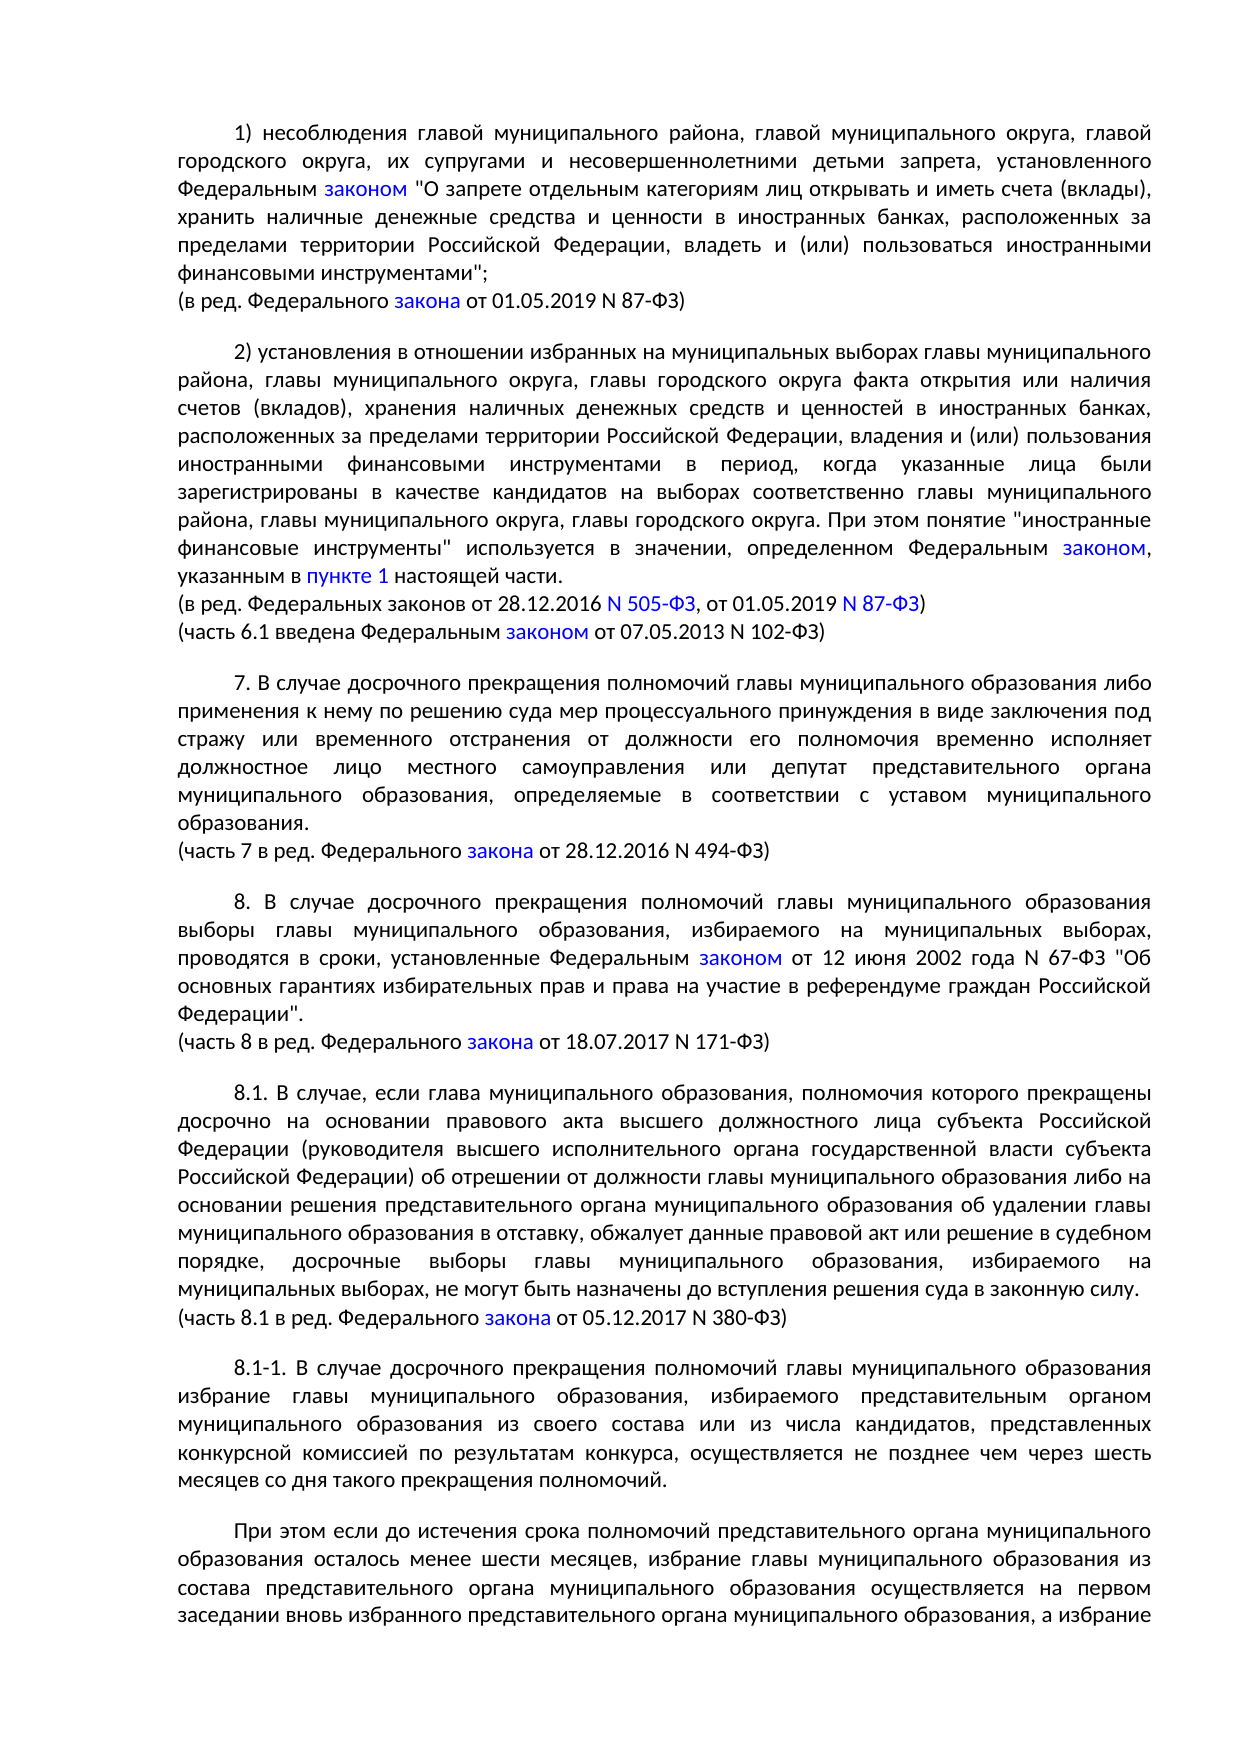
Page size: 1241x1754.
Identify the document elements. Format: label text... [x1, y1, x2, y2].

text (в ред. Федерального закона от 01.05.2019 N 87-ФЗ) [177, 286, 1152, 314]
text 8.1. В случае, если глава муниципального образования, полномочия которого прекращены досрочно на основании правового акта высшего должностного лица субъекта Российской Федерации (руководителя высшего исполнительного органа государственной власти субъекта Российской Федерации) об отрешении от должности главы муниципального образования либо на основании решения представительного органа муниципального образования об удалении главы муниципального образования в отставку, обжалует данные правовой акт или решение в судебном порядке, досрочные выборы главы муниципального образования, избираемого на муниципальных выборах, не могут быть назначены до вступления решения суда в законную силу. [177, 1078, 1152, 1303]
text 7. В случае досрочного прекращения полномочий главы муниципального образования либо применения к нему по решению суда мер процессуального принуждения в виде заключения под стражу или временного отстранения от должности его полномочия временно исполняет должностное лицо местного самоуправления или депутат представительного органа муниципального образования, определяемые в соответствии с уставом муниципального образования. [177, 668, 1152, 836]
text 2) установления в отношении избранных на муниципальных выборах главы муниципального района, главы муниципального округа, главы городского округа факта открытия или наличия счетов (вкладов), хранения наличных денежных средств и ценностей в иностранных банках, расположенных за пределами территории Российской Федерации, владения и (или) пользования иностранными финансовыми инструментами в период, когда указанные лица были зарегистрированы в качестве кандидатов на выборах соответственно главы муниципального района, главы муниципального округа, главы городского округа. При этом понятие "иностранные финансовые инструменты" используется в значении, определенном Федеральным законом, указанным в пункте 1 настоящей части. [177, 337, 1152, 589]
text (в ред. Федеральных законов от 28.12.2016 N 505-ФЗ, от 01.05.2019 N 87-ФЗ) [177, 589, 1152, 617]
text (часть 8.1 в ред. Федерального закона от 05.12.2017 N 380-ФЗ) [177, 1303, 1152, 1331]
text 1) несоблюдения главой муниципального района, главой муниципального округа, главой городского округа, их супругами и несовершеннолетними детьми запрета, установленного Федеральным законом "О запрете отдельным категориям лиц открывать и иметь счета (вклады), хранить наличные денежные средства и ценности в иностранных банках, расположенных за пределами территории Российской Федерации, владеть и (или) пользоваться иностранными финансовыми инструментами"; [177, 118, 1152, 286]
text 8. В случае досрочного прекращения полномочий главы муниципального образования выборы главы муниципального образования, избираемого на муниципальных выборах, проводятся в сроки, установленные Федеральным законом от 12 июня 2002 года N 67-ФЗ "Об основных гарантиях избирательных прав и права на участие в референдуме граждан Российской Федерации". [177, 887, 1152, 1027]
text (часть 8 в ред. Федерального закона от 18.07.2017 N 171-ФЗ) [177, 1027, 1152, 1056]
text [177, 1517, 1152, 1629]
text (часть 6.1 введена Федеральным законом от 07.05.2013 N 102-ФЗ) [177, 617, 1152, 645]
text 8.1-1. В случае досрочного прекращения полномочий главы муниципального образования избрание главы муниципального образования, избираемого представительным органом муниципального образования из своего состава или из числа кандидатов, представленных конкурсной комиссией по результатам конкурса, осуществляется не позднее чем через шесть месяцев со дня такого прекращения полномочий. [177, 1353, 1152, 1494]
text (часть 7 в ред. Федерального закона от 28.12.2016 N 494-ФЗ) [177, 836, 1152, 864]
